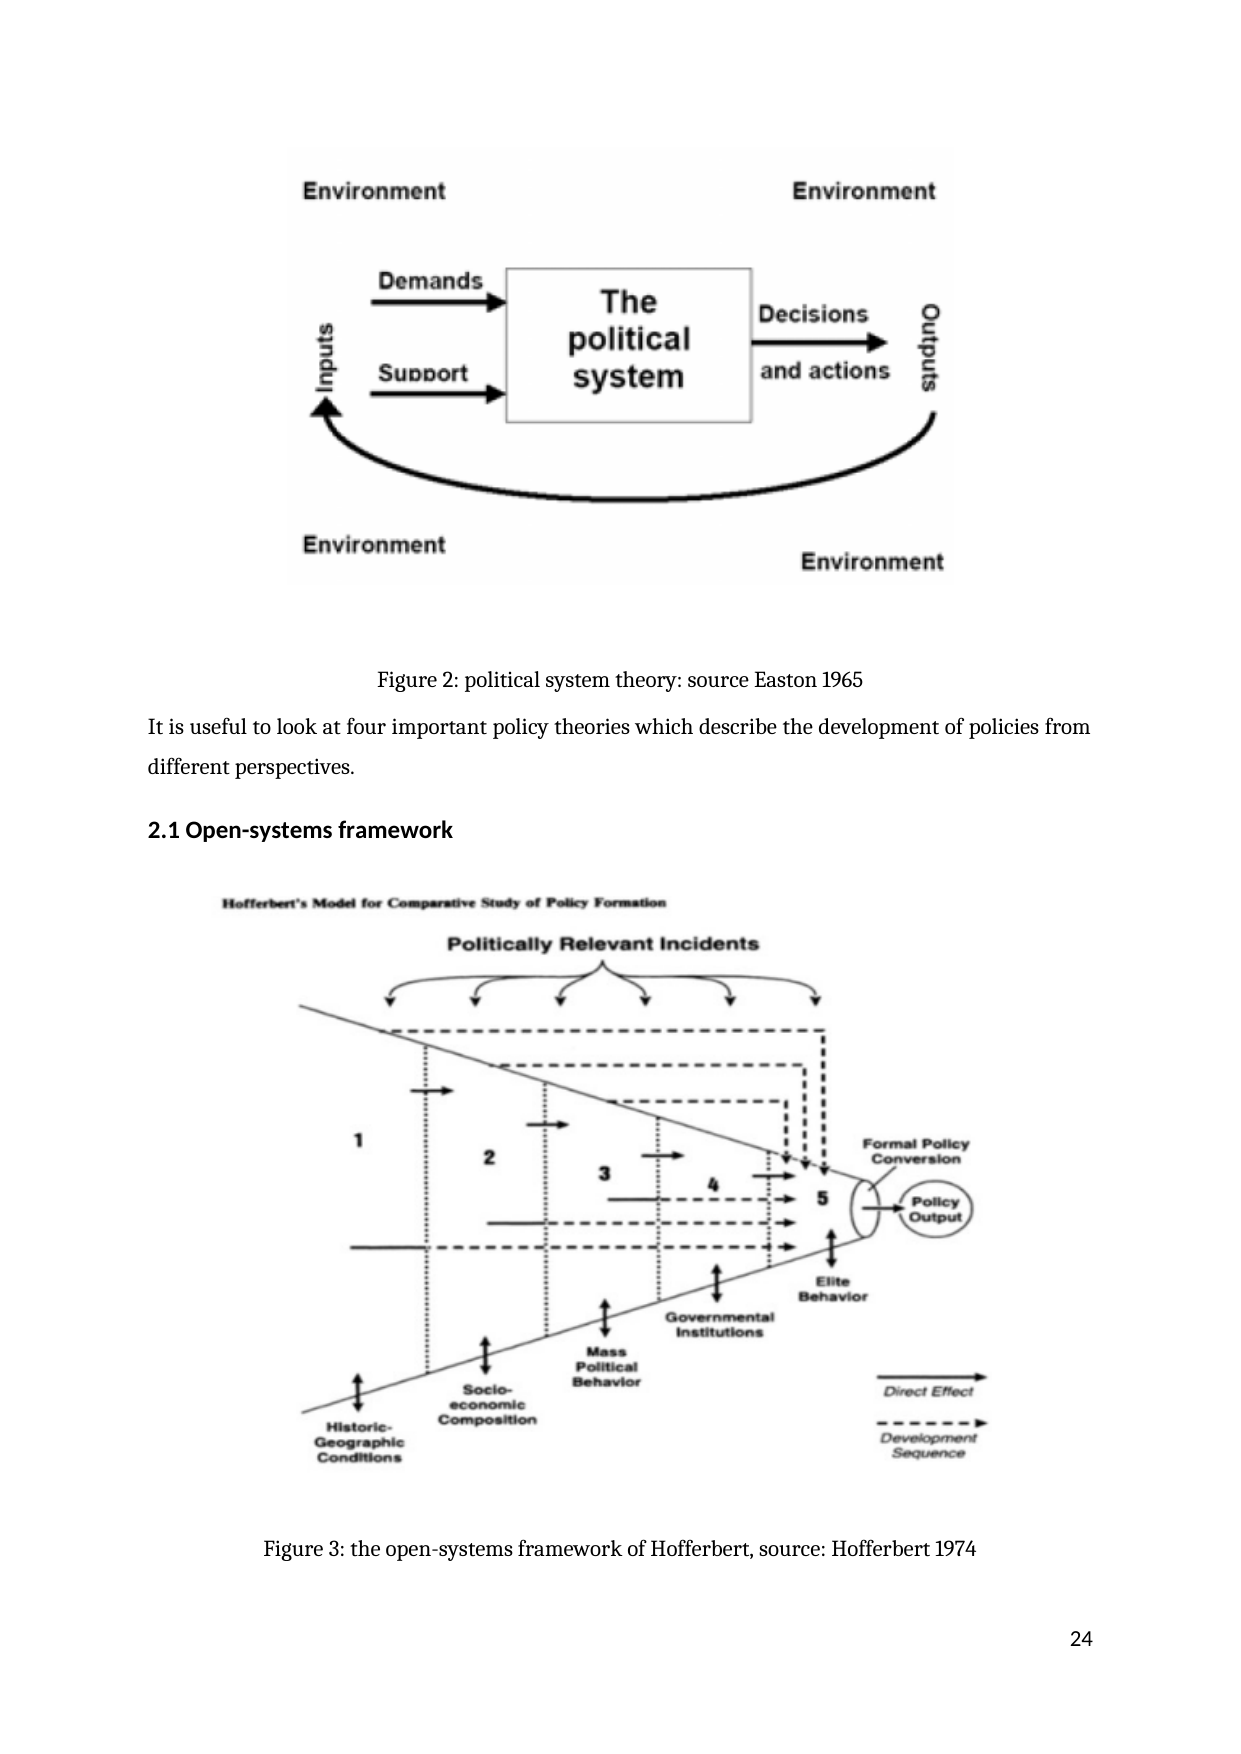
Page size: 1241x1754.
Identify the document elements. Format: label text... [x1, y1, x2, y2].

text Figure 2: political system theory: source Easton 1965 [148, 667, 1093, 693]
text Figure 3: the open-systems framework of Hofferbert, source: Hofferbert 1974 [148, 1536, 1093, 1562]
text It is useful to look at four important policy theories which describe the development of policies from different perspectives. [148, 714, 1093, 780]
picture [286, 147, 954, 585]
picture [198, 880, 1042, 1501]
text 2.1 Open-systems framework [148, 814, 1093, 844]
